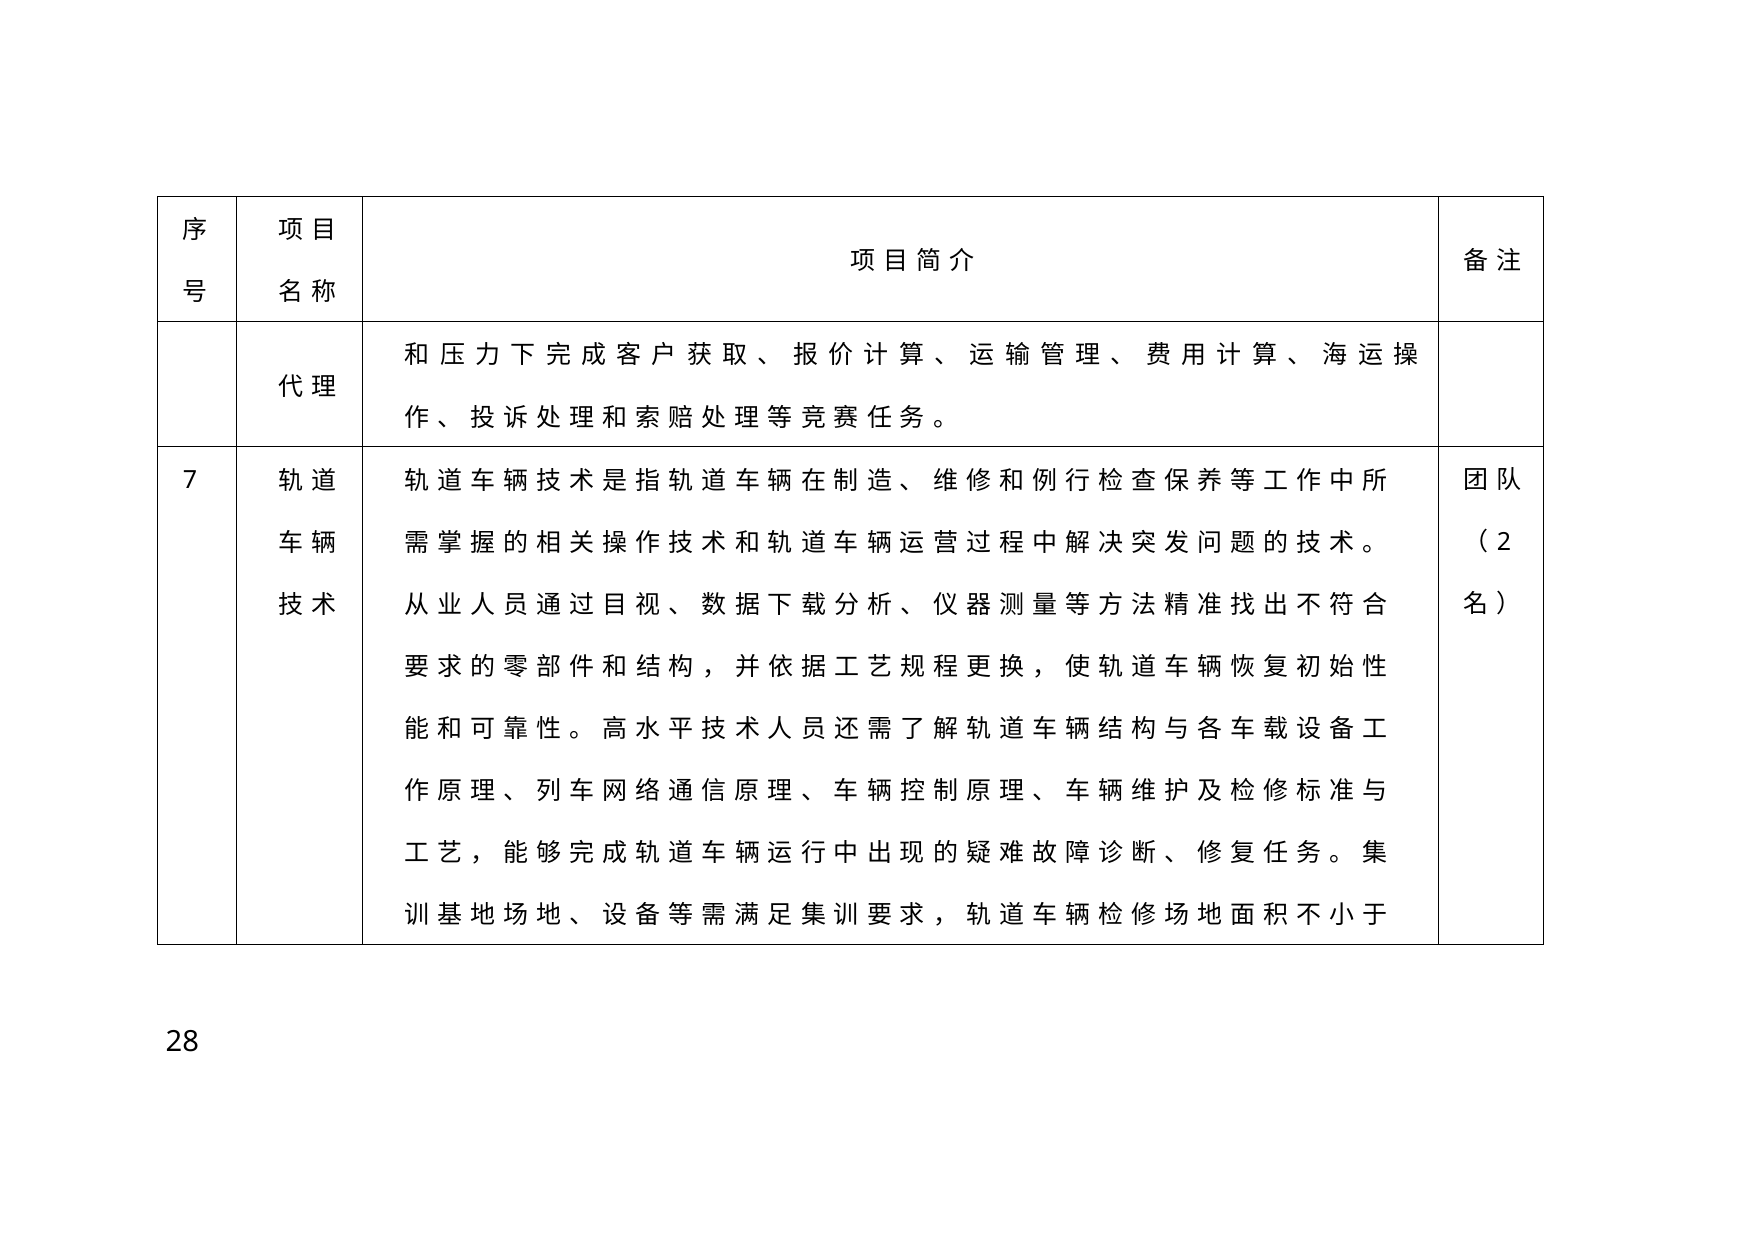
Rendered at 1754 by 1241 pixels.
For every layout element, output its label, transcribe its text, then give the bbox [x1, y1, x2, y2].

table_cell 货运 代理 [237, 322, 362, 446]
table_cell 轨道车辆技术 [237, 447, 362, 944]
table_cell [363, 322, 1438, 446]
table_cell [363, 447, 1438, 944]
table_cell [1439, 322, 1543, 446]
table_header 序号 [158, 197, 236, 321]
table_cell 7 [158, 447, 236, 944]
table_cell 团队 （2名） [1439, 447, 1543, 944]
table_header 项目简介 [363, 197, 1438, 321]
table_cell 6 [158, 322, 236, 446]
table_header 项目名称 [237, 197, 362, 321]
table_header 备注 [1439, 197, 1543, 321]
